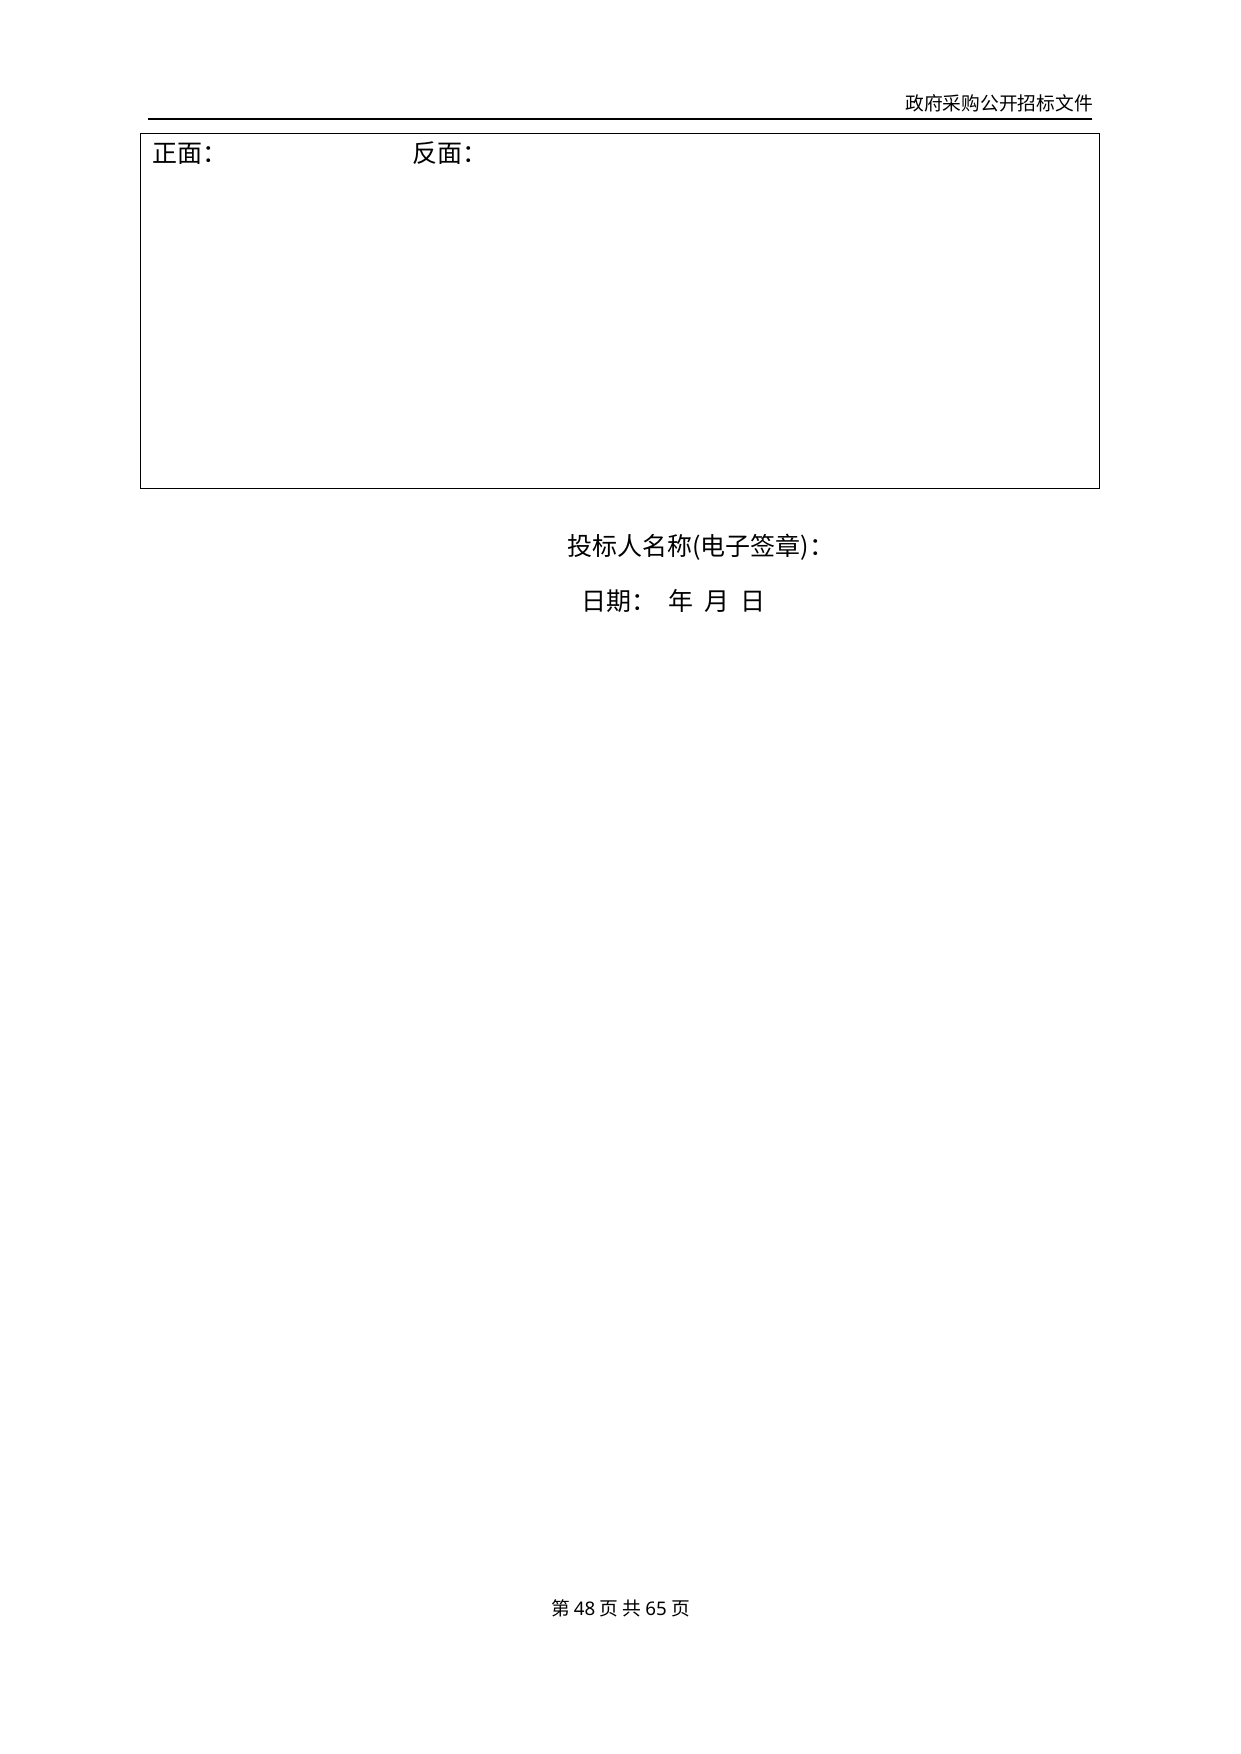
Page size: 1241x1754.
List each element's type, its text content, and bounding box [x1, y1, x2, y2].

text 日期： 年 月 日 [148, 581, 1092, 617]
text 投标人名称(电子签章)： [148, 527, 1092, 563]
table_header 正面： 反面： [141, 134, 1099, 488]
